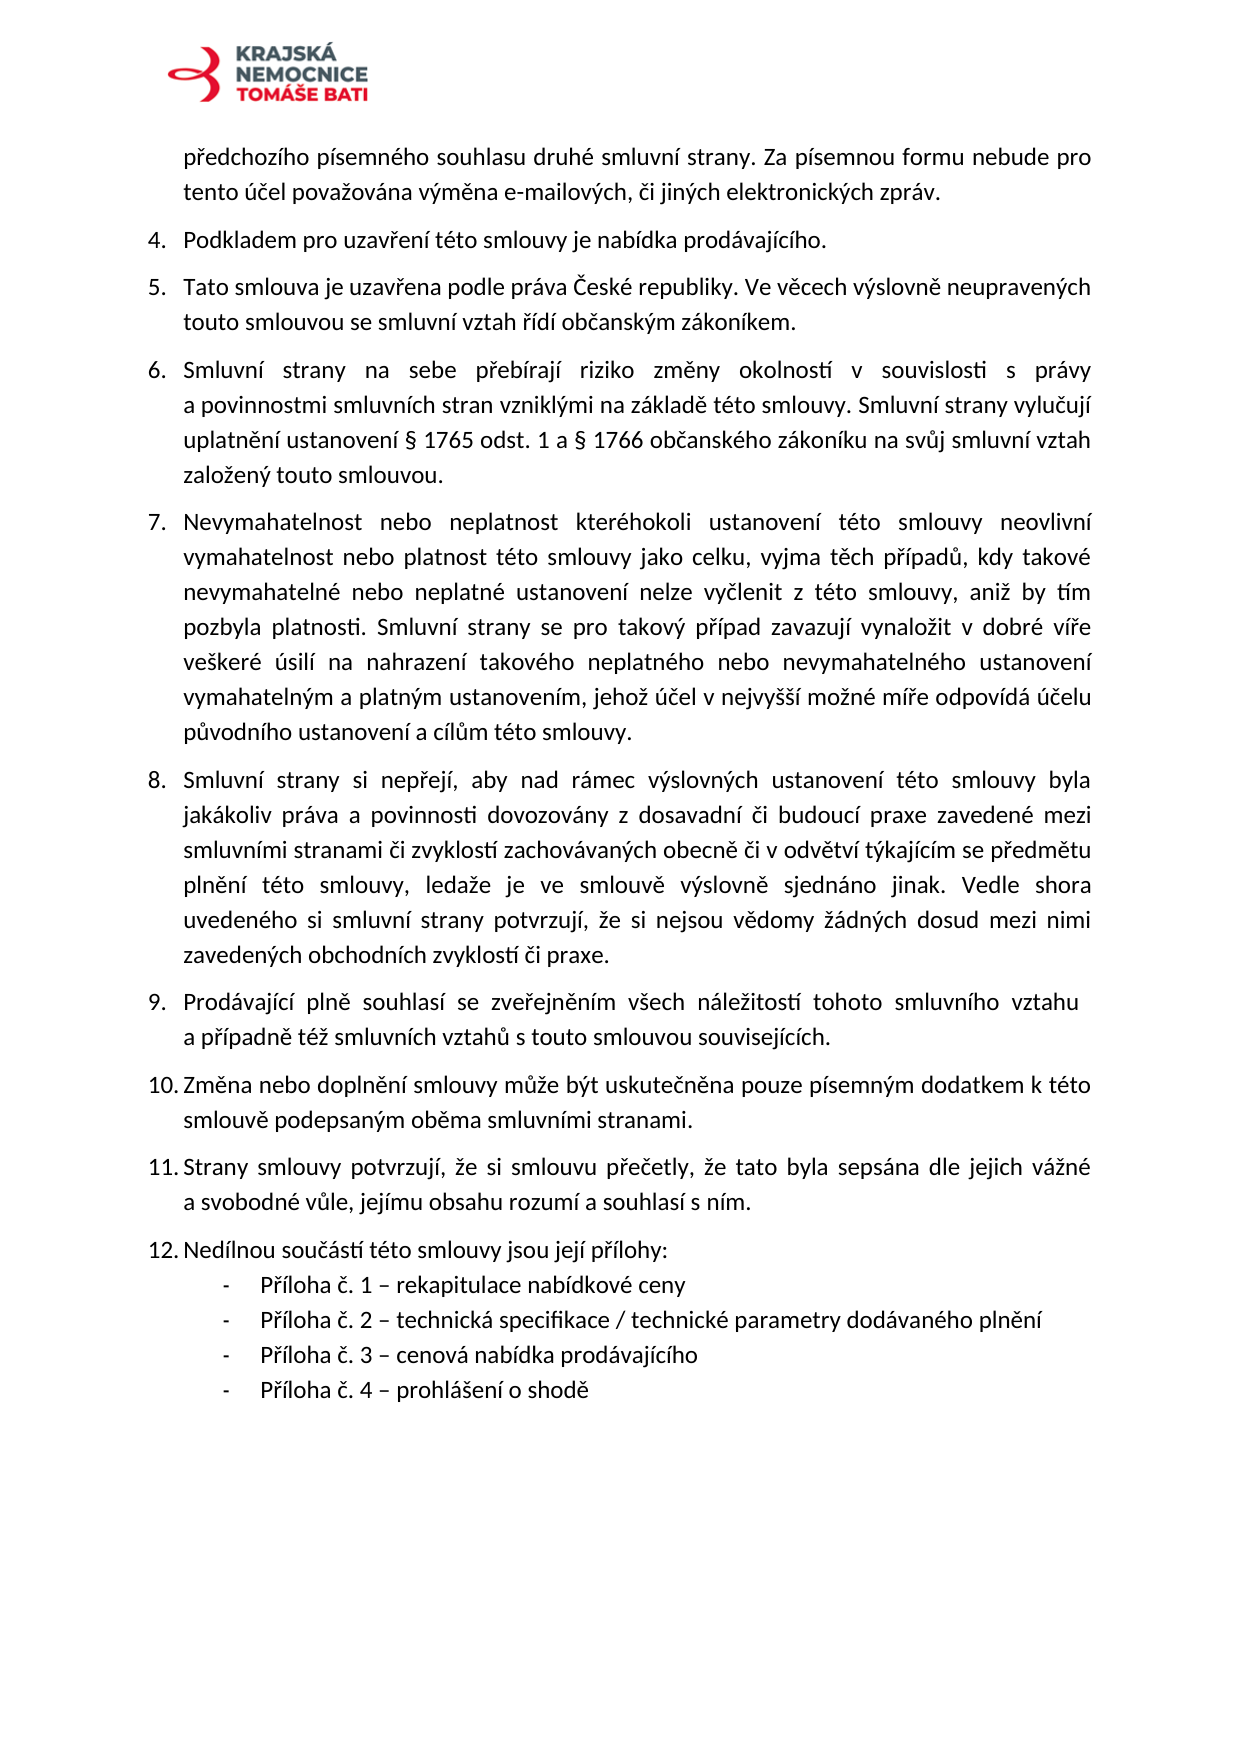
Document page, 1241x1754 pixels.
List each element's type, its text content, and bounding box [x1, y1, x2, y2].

list Prodávající plně souhlasí se zveřejněním všech náležitostí tohoto smluvního vztahu a případně též smluvních vztahů s touto smlouvou souvisejících. [148, 986, 1093, 1052]
list Nedílnou součástí této smlouvy jsou její přílohy: [148, 1234, 1093, 1264]
list Smluvní strany na sebe přebírají riziko změny okolností v souvislosti s právy a povinnostmi smluvních stran vzniklými na základě této smlouvy. Smluvní strany vylučují uplatnění ustanovení § 1765 odst. 1 a § 1766 občanského zákoníku na svůj smluvní vztah založený touto smlouvou. [148, 354, 1093, 489]
picture [147, 29, 389, 117]
list Změna nebo doplnění smlouvy může být uskutečněna pouze písemným dodatkem k této smlouvě podepsaným oběma smluvními stranami. [148, 1069, 1093, 1134]
list Podkladem pro uzavření této smlouvy je nabídka prodávajícího. [148, 224, 1093, 254]
list Příloha č. 3 – cenová nabídka prodávajícího [223, 1339, 1093, 1369]
list Smluvní strany si nepřejí, aby nad rámec výslovných ustanovení této smlouvy byla jakákoliv práva a povinnosti dovozovány z dosavadní či budoucí praxe zavedené mezi smluvními stranami či zvyklostí zachovávaných obecně či v odvětví týkajícím se předmětu plnění této smlouvy, ledaže je ve smlouvě výslovně sjednáno jinak. Vedle shora uvedeného si smluvní strany potvrzují, že si nejsou vědomy žádných dosud mezi nimi zavedených obchodních zvyklostí či praxe. [148, 764, 1093, 969]
list Tato smlouva je uzavřena podle práva České republiky. Ve věcech výslovně neupravených touto smlouvou se smluvní vztah řídí občanským zákoníkem. [148, 271, 1093, 337]
list Příloha č. 4 – prohlášení o shodě [223, 1374, 1093, 1404]
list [148, 141, 1093, 207]
list Příloha č. 1 – rekapitulace nabídkové ceny [223, 1269, 1093, 1299]
list Příloha č. 2 – technická specifikace / technické parametry dodávaného plnění [223, 1304, 1093, 1334]
list Strany smlouvy potvrzují, že si smlouvu přečetly, že tato byla sepsána dle jejich vážné a svobodné vůle, jejímu obsahu rozumí a souhlasí s ním. [148, 1151, 1093, 1217]
list Nevymahatelnost nebo neplatnost kteréhokoli ustanovení této smlouvy neovlivní vymahatelnost nebo platnost této smlouvy jako celku, vyjma těch případů, kdy takové nevymahatelné nebo neplatné ustanovení nelze vyčlenit z této smlouvy, aniž by tím pozbyla platnosti. Smluvní strany se pro takový případ zavazují vynaložit v dobré víře veškeré úsilí na nahrazení takového neplatného nebo nevymahatelného ustanovení vymahatelným a platným ustanovením, jehož účel v nejvyšší možné míře odpovídá účelu původního ustanovení a cílům této smlouvy. [148, 506, 1093, 747]
